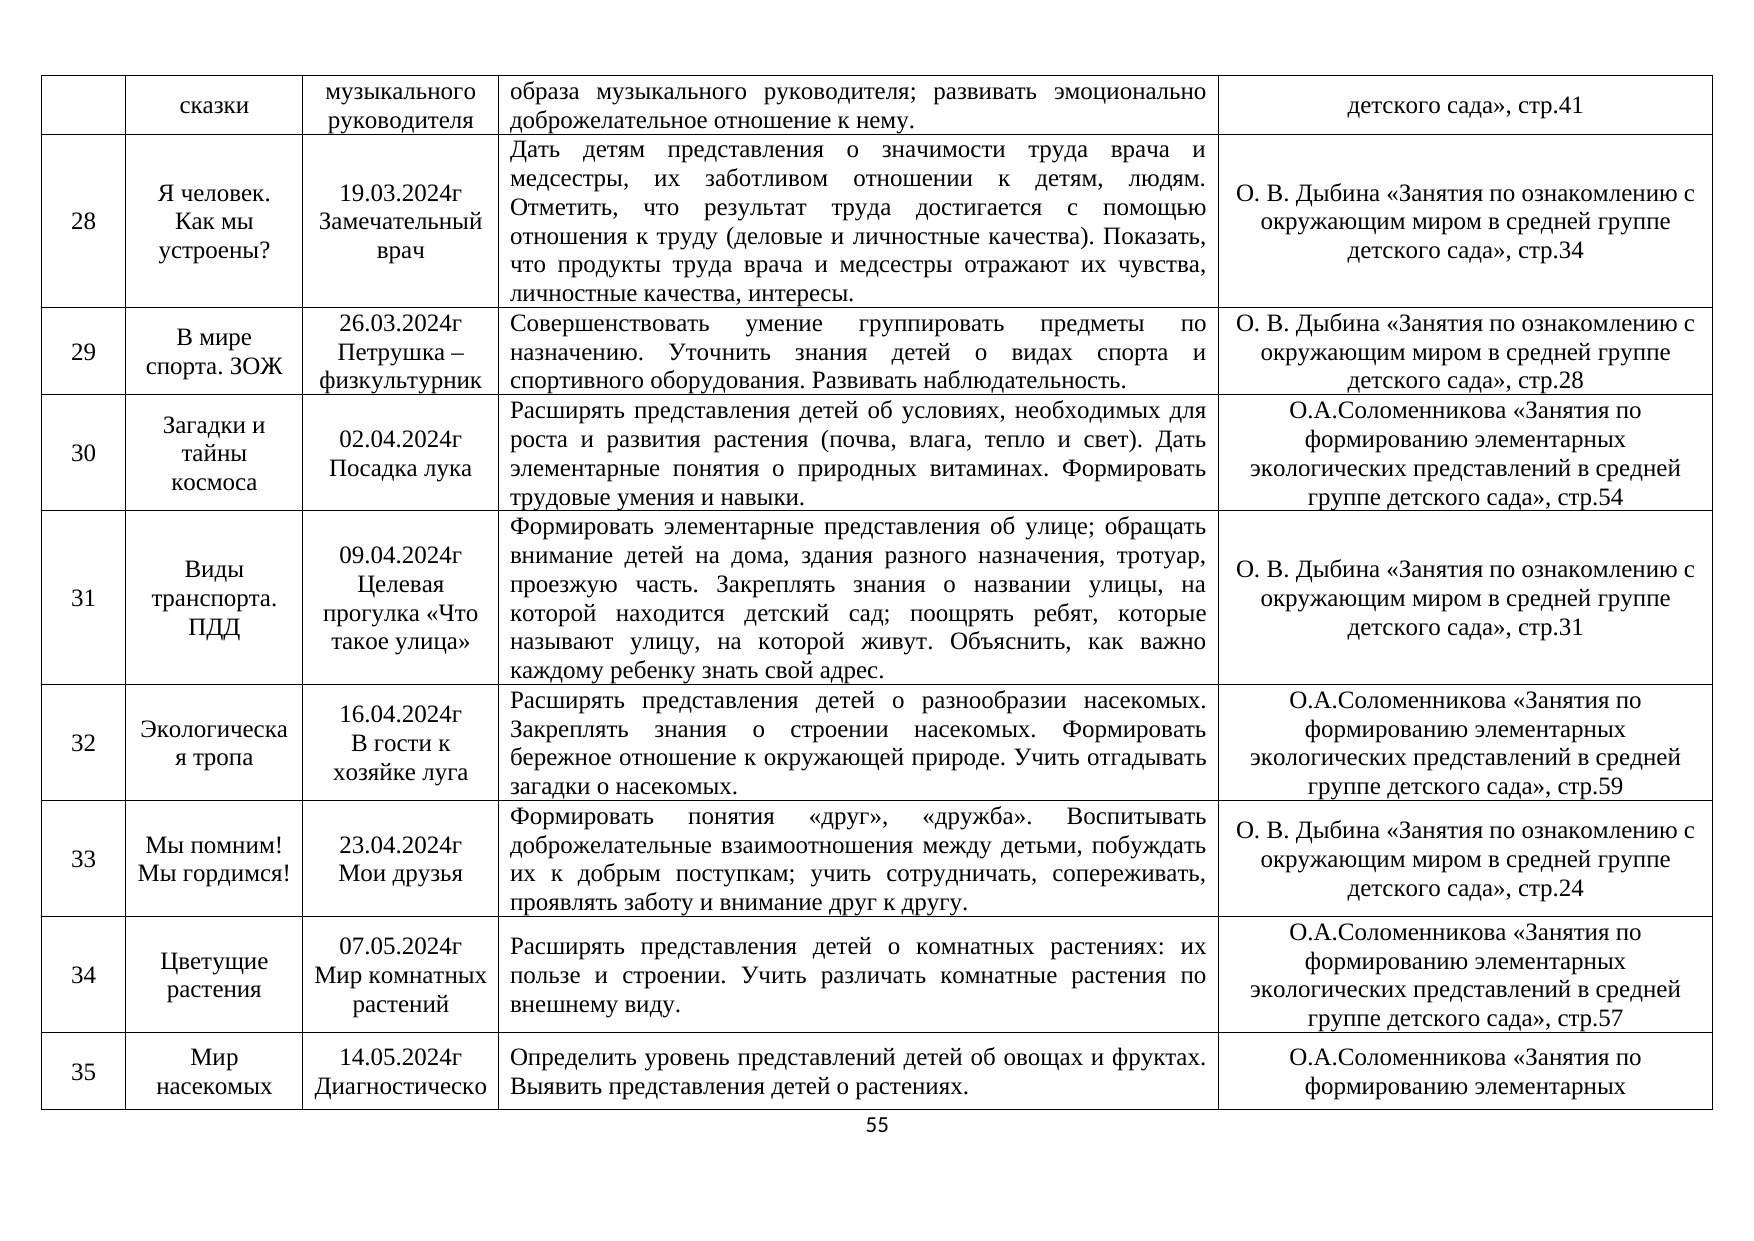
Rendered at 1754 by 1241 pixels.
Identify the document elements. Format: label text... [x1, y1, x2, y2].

table_cell 23.04.2024г Мои друзья [303, 801, 498, 916]
table_cell 28 [42, 135, 125, 307]
table_cell 32 [42, 685, 125, 800]
table_cell Цветущие растения [126, 917, 302, 1032]
table_cell О. В. Дыбина «Занятия по ознакомлению с окружающим миром в средней группе детского сада», стр.34 [1219, 135, 1712, 307]
table_cell 09.04.2024г Целевая прогулка «Что такое улица» [303, 511, 498, 684]
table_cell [1219, 76, 1712, 133]
table_cell Расширять представления детей о комнатных растениях: их пользе и строении. Учить различать комнатные растения по внешнему виду. [499, 917, 1218, 1032]
table_cell Дать детям представления о значимости труда врача и медсестры, их заботливом отношении к детям, людям. Отметить, что результат труда достигается с помощью отношения к труду (деловые и личностные качества). Показать, что продукты труда врача и медсестры отражают их чувства, личностные качества, интересы. [499, 135, 1218, 307]
table_cell О. В. Дыбина «Занятия по ознакомлению с окружающим миром в средней группе детского сада», стр.28 [1219, 308, 1712, 394]
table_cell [303, 1033, 498, 1109]
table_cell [126, 76, 302, 133]
table_cell О. В. Дыбина «Занятия по ознакомлению с окружающим миром в средней группе детского сада», стр.31 [1219, 511, 1712, 684]
table_cell Формировать элементарные представления об улице; обращать внимание детей на дома, здания разного назначения, тротуар, проезжую часть. Закреплять знания о названии улицы, на которой находится детский сад; поощрять ребят, которые называют улицу, на которой живут. Объяснить, как важно каждому ребенку знать свой адрес. [499, 511, 1218, 684]
table_cell Расширять представления детей об условиях, необходимых для роста и развития растения (почва, влага, тепло и свет). Дать элементарные понятия о природных витаминах. Формировать трудовые умения и навыки. [499, 395, 1218, 510]
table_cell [499, 1033, 1218, 1109]
table_cell Загадки и тайны космоса [126, 395, 302, 510]
table_cell Мир насекомых [126, 1033, 302, 1109]
table_cell 35 [42, 1033, 125, 1109]
table_cell 30 [42, 395, 125, 510]
table_cell Виды транспорта. ПДД [126, 511, 302, 684]
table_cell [499, 76, 1218, 133]
table_cell 26.03.2024г Петрушка – физкультурник [303, 308, 498, 394]
table_cell Формировать понятия «друг», «дружба». Воспитывать доброжелательные взаимоотношения между детьми, побуждать их к добрым поступкам; учить сотрудничать, сопереживать, проявлять заботу и внимание друг к другу. [499, 801, 1218, 916]
table_cell Совершенствовать умение группировать предметы по назначению. Уточнить знания детей о видах спорта и спортивного оборудования. Развивать наблюдательность. [499, 308, 1218, 394]
table_cell 31 [42, 511, 125, 684]
table_cell 02.04.2024г Посадка лука [303, 395, 498, 510]
table_cell О. В. Дыбина «Занятия по ознакомлению с окружающим миром в средней группе детского сада», стр.24 [1219, 801, 1712, 916]
table_cell О.А.Соломенникова «Занятия по формированию элементарных экологических представлений в средней группе детского сада», стр.57 [1219, 917, 1712, 1032]
table_cell 29 [42, 308, 125, 394]
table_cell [1219, 1033, 1712, 1109]
table_cell 07.05.2024г Мир комнатных растений [303, 917, 498, 1032]
table_cell Экологическая тропа [126, 685, 302, 800]
table_cell Я человек. Как мы устроены? [126, 135, 302, 307]
table_cell 16.04.2024г В гости к хозяйке луга [303, 685, 498, 800]
table_cell О.А.Соломенникова «Занятия по формированию элементарных экологических представлений в средней группе детского сада», стр.54 [1219, 395, 1712, 510]
table_cell 27 [42, 76, 125, 133]
table_cell Расширять представления детей о разнообразии насекомых. Закреплять знания о строении насекомых. Формировать бережное отношение к окружающей природе. Учить отгадывать загадки о насекомых. [499, 685, 1218, 800]
table_cell 34 [42, 917, 125, 1032]
table_cell 33 [42, 801, 125, 916]
table_cell О.А.Соломенникова «Занятия по формированию элементарных экологических представлений в средней группе детского сада», стр.59 [1219, 685, 1712, 800]
table_cell В мире спорта. ЗОЖ [126, 308, 302, 394]
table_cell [303, 76, 498, 133]
table_cell Мы помним! Мы гордимся! [126, 801, 302, 916]
table_cell 19.03.2024г Замечательный врач [303, 135, 498, 307]
